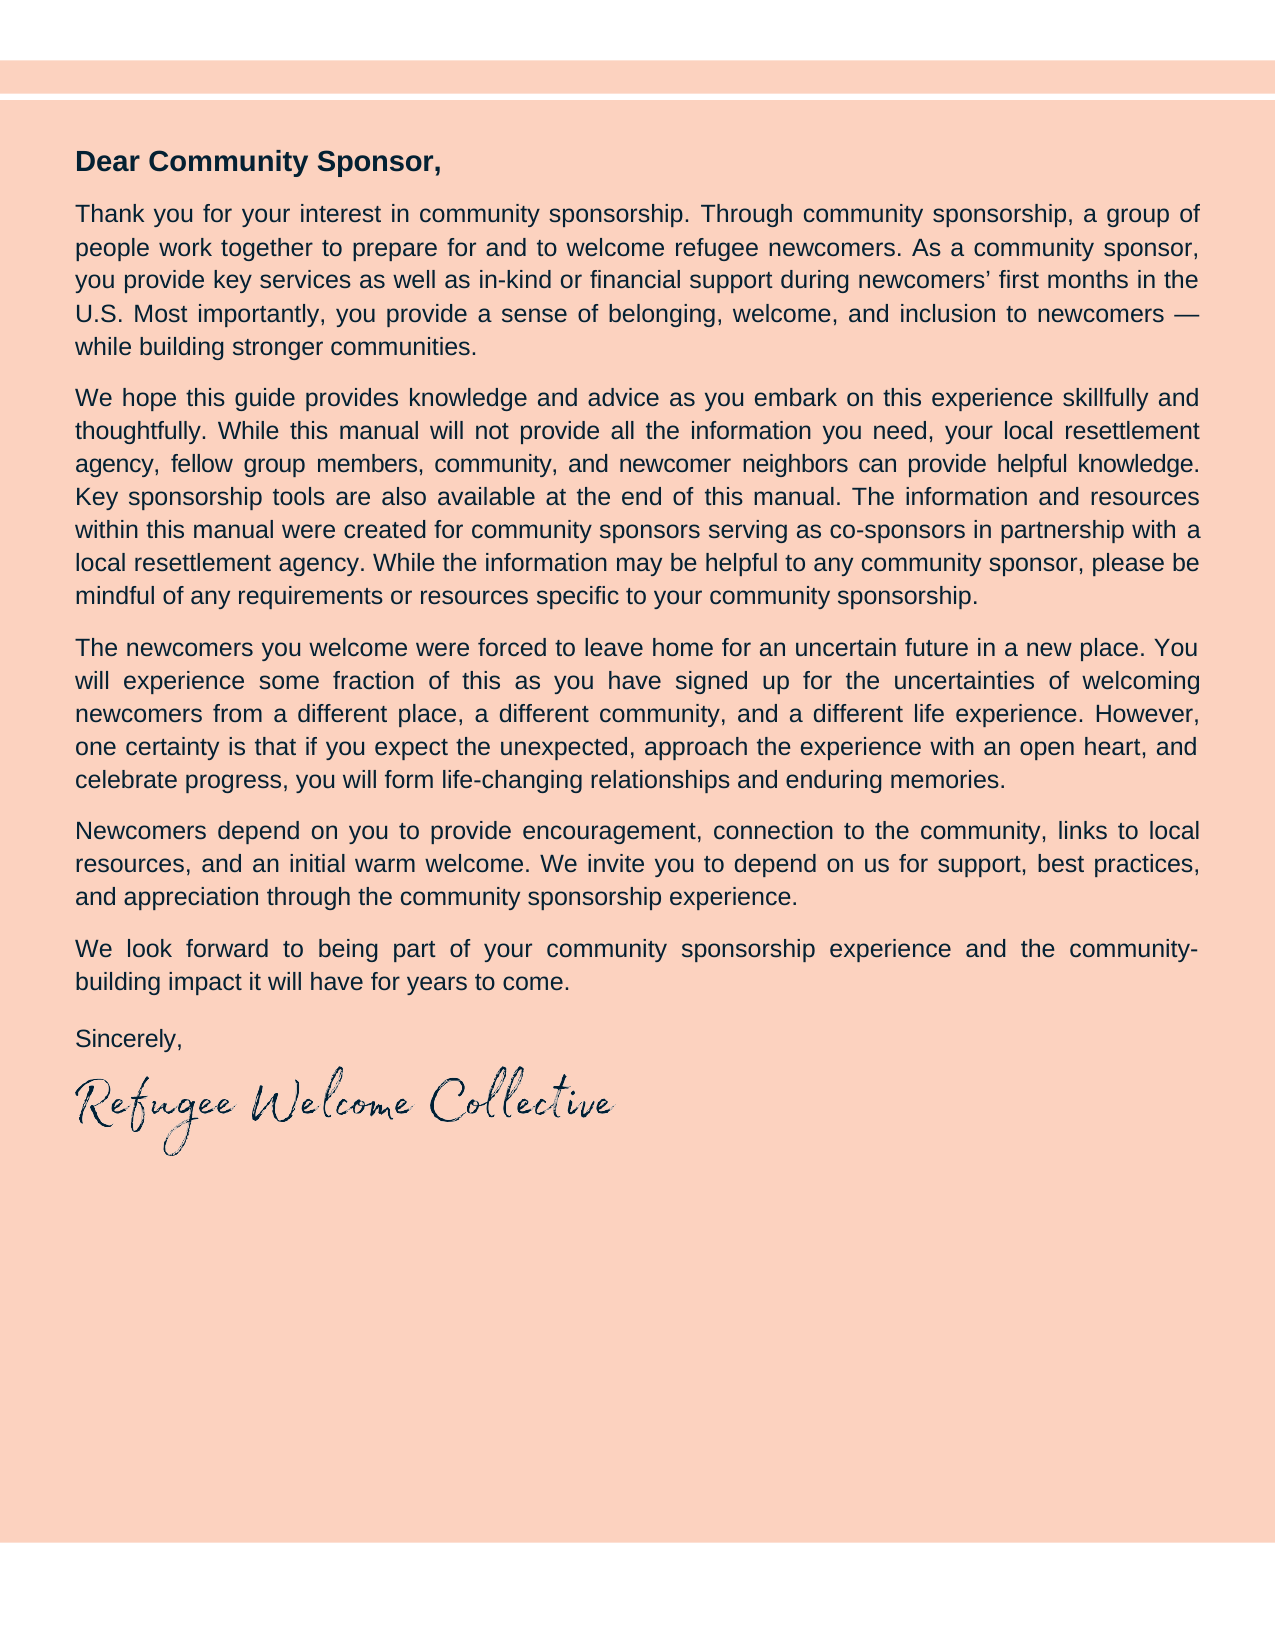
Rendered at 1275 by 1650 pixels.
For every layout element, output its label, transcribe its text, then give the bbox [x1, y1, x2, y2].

picture [430, 1066, 616, 1122]
text Dear Community Sponsor, [75, 144, 1250, 178]
text Sincerely, [75, 1024, 1250, 1052]
text We look forward to being part of your community sponsorship experience and the community- building impact it will have for years to come. [75, 934, 1201, 996]
text The newcomers you welcome were forced to leave home for an uncertain future in a new place. You will experience some fraction of this as you have signed up for the uncertainties of welcoming newcomers from a different place, a different community, and a different life experience. However, one certainty is that if you expect the unexpected, approach the experience with an open heart, and celebrate progress, you will form life-changing relationships and enduring memories. [75, 633, 1201, 793]
picture [252, 1066, 415, 1122]
picture [75, 1076, 237, 1156]
text We hope this guide provides knowledge and advice as you embark on this experience skillfully and thoughtfully. While this manual will not provide all the information you need, your local resettlement agency, fellow group members, community, and newcomer neighbors can provide helpful knowledge. Key sponsorship tools are also available at the end of this manual. The information and resources within this manual were created for community sponsors serving as co-sponsors in partnership with a local resettlement agency. While the information may be helpful to any community sponsor, please be mindful of any requirements or resources specific to your community sponsorship. [75, 383, 1201, 610]
text Thank you for your interest in community sponsorship. Through community sponsorship, a group of people work together to prepare for and to welcome refugee newcomers. As a community sponsor, you provide key services as well as in-kind or financial support during newcomers’ first months in the U.S. Most importantly, you provide a sense of belonging, welcome, and inclusion to newcomers — while building stronger communities. [75, 199, 1201, 360]
text Newcomers depend on you to provide encouragement, connection to the community, links to local resources, and an initial warm welcome. We invite you to depend on us for support, best practices, and appreciation through the community sponsorship experience. [75, 816, 1200, 911]
